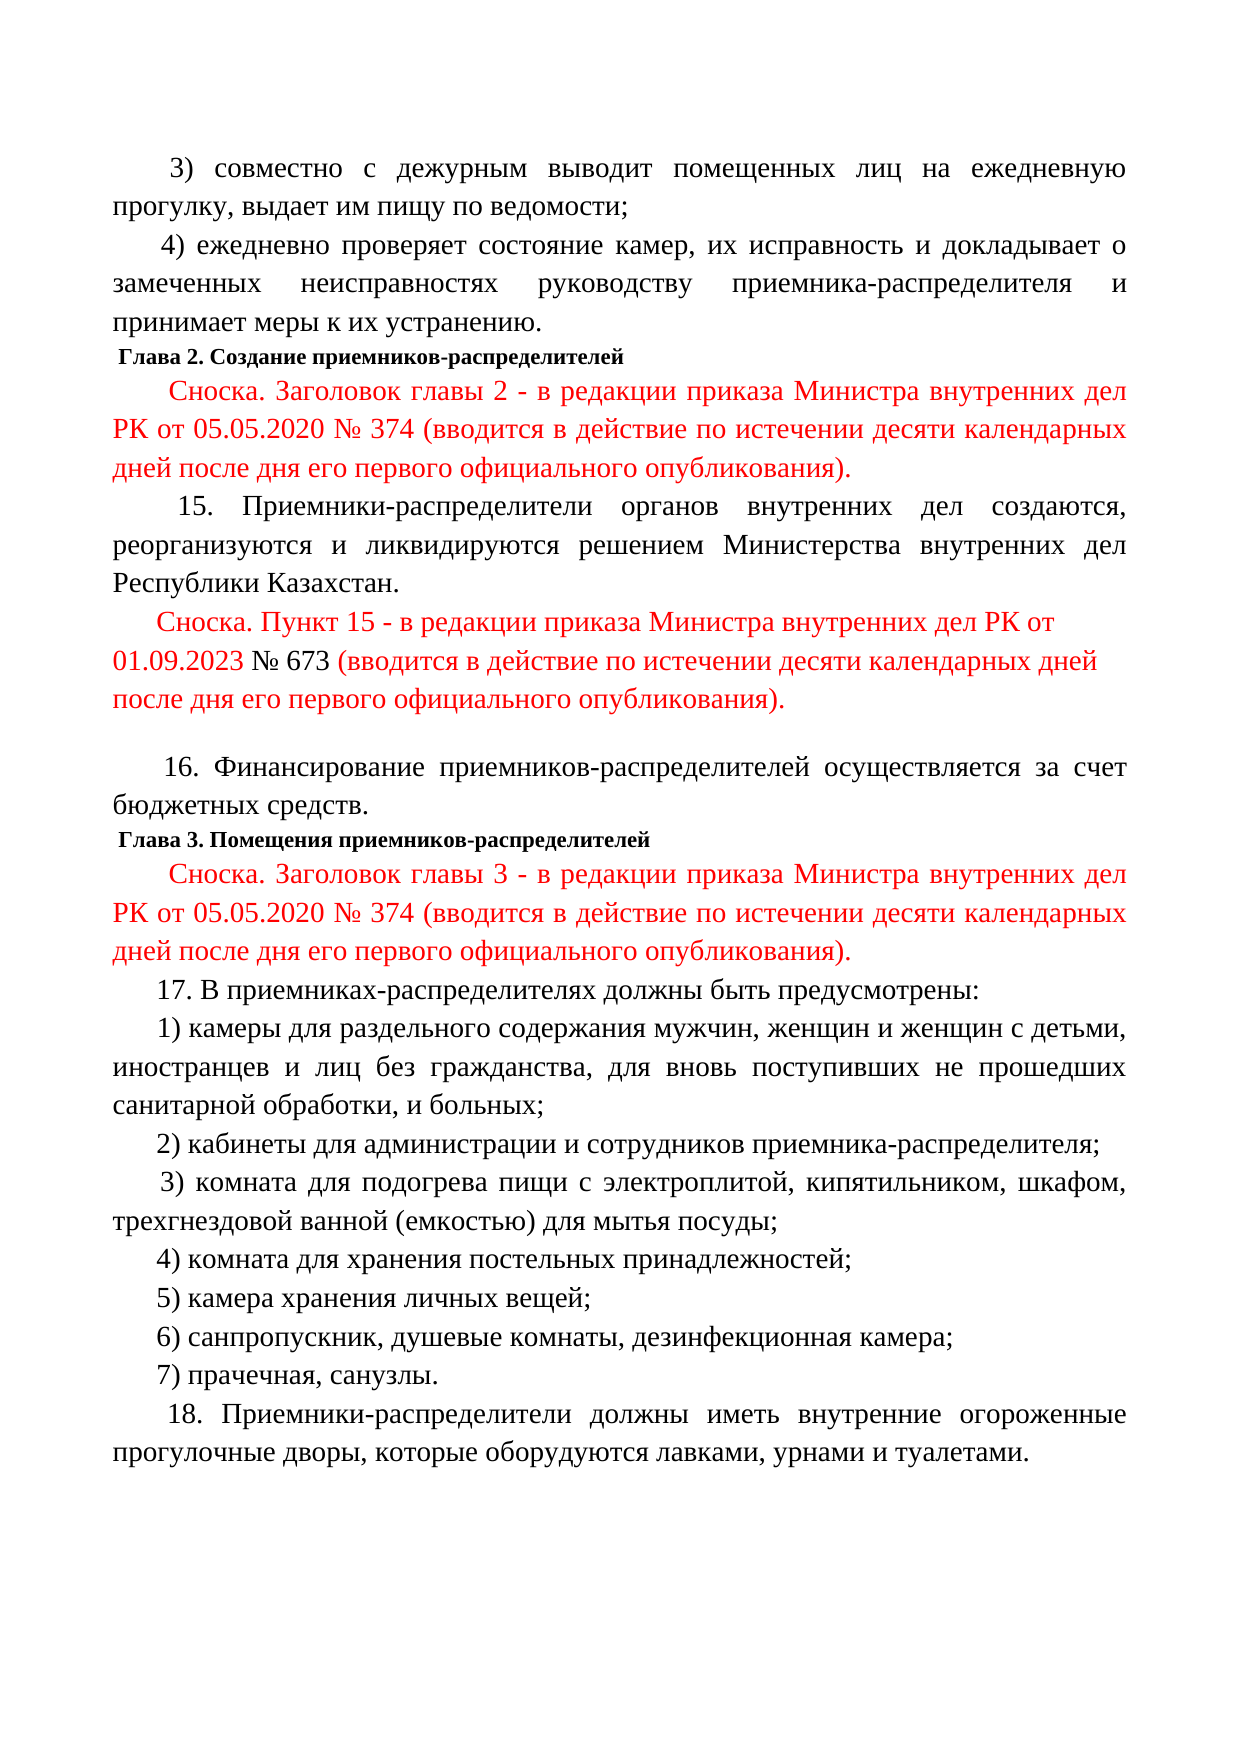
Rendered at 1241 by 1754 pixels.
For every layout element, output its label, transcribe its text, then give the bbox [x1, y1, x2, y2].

text 4) комната для хранения постельных принадлежностей; [112, 1242, 1128, 1275]
text Сноска. Заголовок главы 3 - в редакции приказа Министра внутренних дел РК от 05.05.2020 № 374 (вводится в действие по истечении десяти календарных дней после дня его первого официального опубликования). [112, 856, 1128, 967]
text 4) ежедневно проверяет состояние камер, их исправность и докладывает о замеченных неисправностях руководству приемника-распределителя и принимает меры к их устранению. [112, 227, 1128, 338]
text Глава 2. Создание приемников-распределителей [112, 343, 1128, 369]
text 18. Приемники-распределители должны иметь внутренние огороженные прогулочные дворы, которые оборудуются лавками, урнами и туалетами. [112, 1396, 1128, 1468]
text 15. Приемники-распределители органов внутренних дел создаются, реорганизуются и ликвидируются решением Министерства внутренних дел Республики Казахстан. [112, 488, 1128, 599]
text 17. В приемниках-распределителях должны быть предусмотрены: [112, 972, 1128, 1005]
text 2) кабинеты для администрации и сотрудников приемника-распределителя; [112, 1126, 1128, 1159]
text 5) камера хранения личных вещей; [112, 1280, 1128, 1314]
text 7) прачечная, санузлы. [112, 1357, 1128, 1391]
text 1) камеры для раздельного содержания мужчин, женщин и женщин с детьми, иностранцев и лиц без гражданства, для вновь поступивших не прошедших санитарной обработки, и больных; [112, 1010, 1128, 1121]
text 6) санпропускник, душевые комнаты, дезинфекционная камера; [112, 1319, 1128, 1352]
text 3) комната для подогрева пищи с электроплитой, кипятильником, шкафом, трехгнездовой ванной (емкостью) для мытья посуды; [112, 1164, 1128, 1237]
text Сноска. Заголовок главы 2 - в редакции приказа Министра внутренних дел РК от 05.05.2020 № 374 (вводится в действие по истечении десяти календарных дней после дня его первого официального опубликования). [112, 373, 1128, 483]
text 3) совместно с дежурным выводит помещенных лиц на ежедневную прогулку, выдает им пищу по ведомости; [112, 150, 1128, 222]
text Глава 3. Помещения приемников-распределителей [112, 826, 1128, 852]
text 16. Финансирование приемников-распределителей осуществляется за счет бюджетных средств. [112, 749, 1128, 821]
text Сноска. Пункт 15 - в редакции приказа Министра внутренних дел РК от 01.09.2023 № 673 (вводится в действие по истечении десяти календарных дней после дня его первого официального опубликования). [112, 604, 1128, 745]
